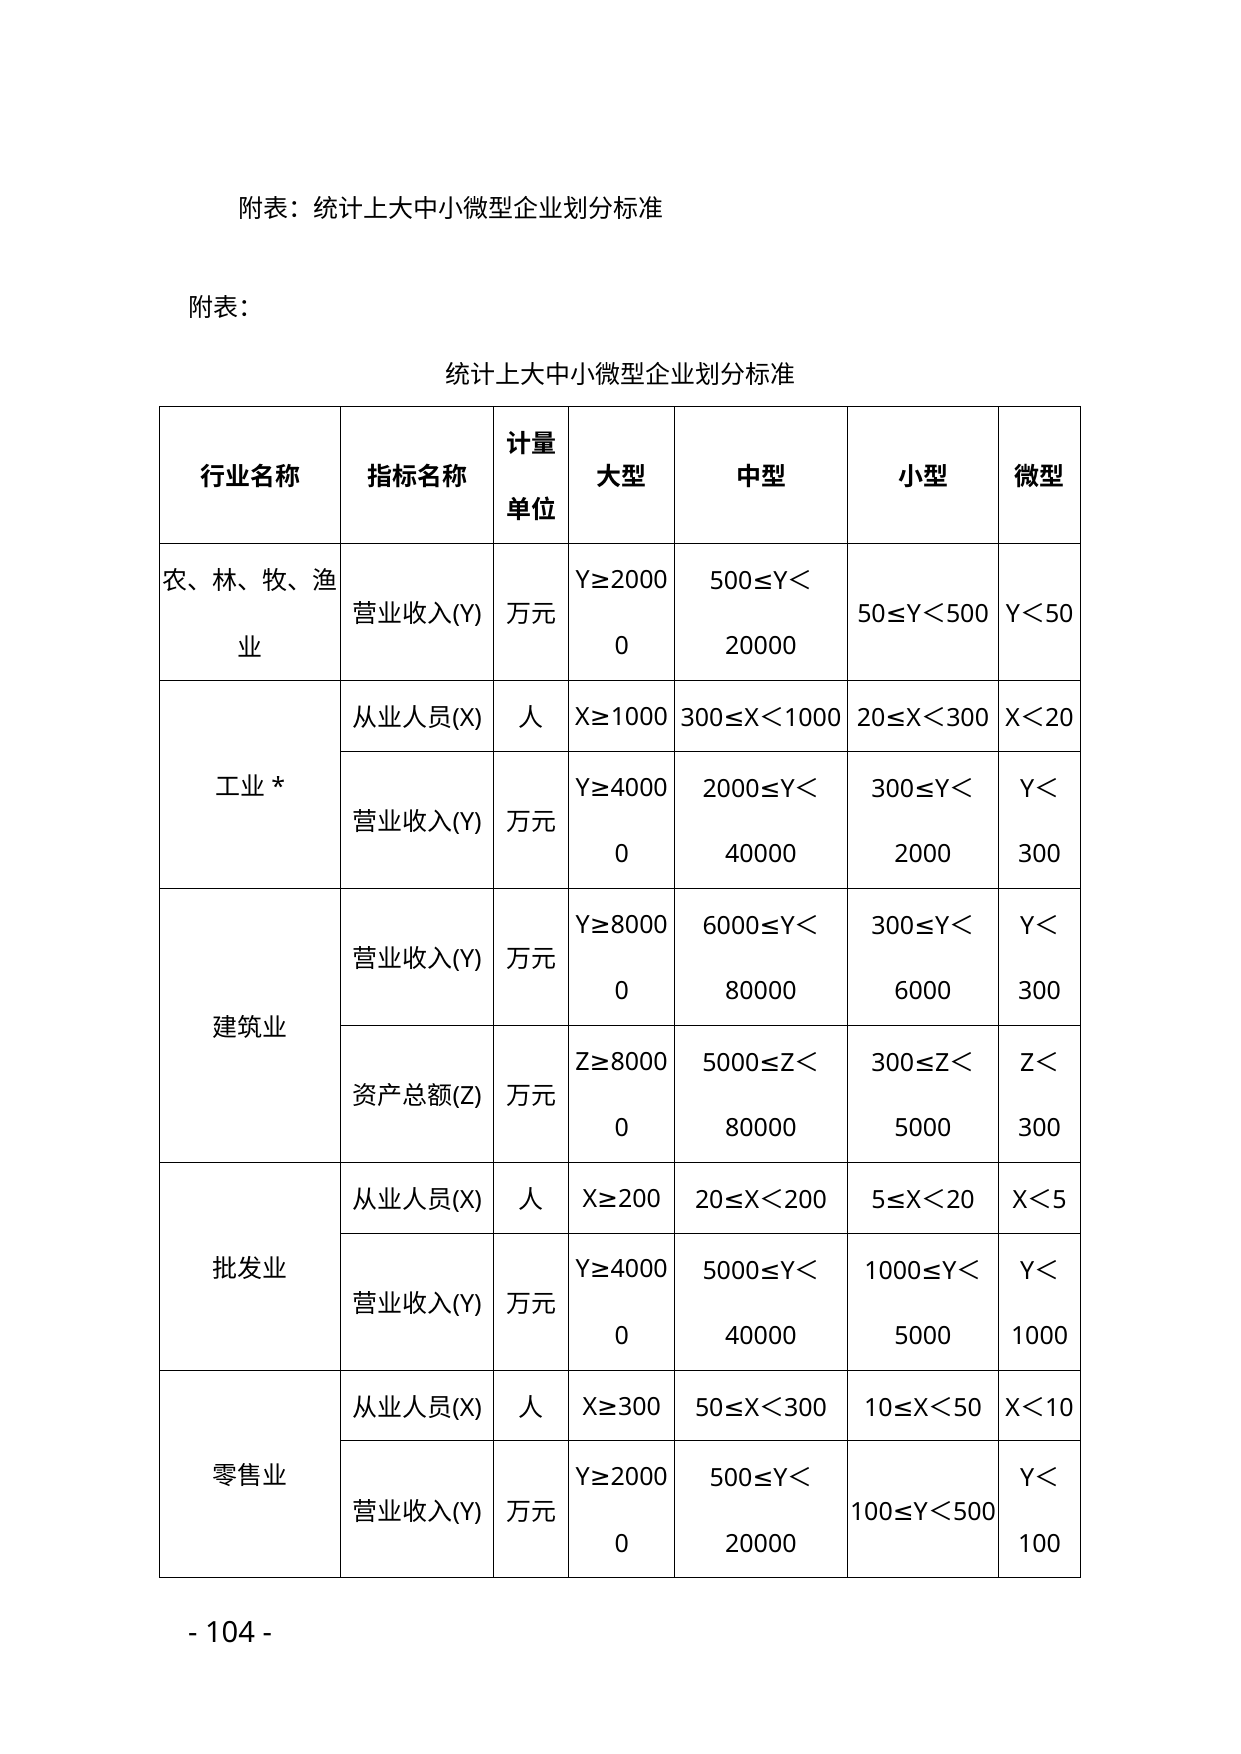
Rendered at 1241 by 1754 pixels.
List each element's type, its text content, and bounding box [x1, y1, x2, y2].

table_cell 万元 [494, 889, 568, 1025]
table_cell 工业 * [160, 681, 340, 888]
table_cell Z≥80000 [569, 1026, 674, 1162]
table_header 小型 [848, 407, 998, 543]
table_cell X≥200 [569, 1163, 674, 1232]
table_header 中型 [675, 407, 847, 543]
table_cell X＜5 [999, 1163, 1080, 1232]
table_cell 6000≤Y＜80000 [675, 889, 847, 1025]
table_cell 10≤X＜50 [848, 1371, 998, 1440]
table_header 微型 [999, 407, 1080, 543]
table_cell 从业人员(X) [341, 1163, 493, 1232]
table_cell 建筑业 [160, 889, 340, 1162]
table_cell Y≥20000 [569, 1441, 674, 1577]
text 附表：统计上大中小微型企业划分标准 [188, 173, 1052, 239]
table_cell 农、林、牧、渔业 [160, 544, 340, 680]
text 附表： [188, 273, 1052, 339]
table_cell Y＜1000 [999, 1234, 1080, 1369]
table_cell 人 [494, 1163, 568, 1232]
table_cell 5000≤Z＜80000 [675, 1026, 847, 1162]
table_cell 万元 [494, 1441, 568, 1577]
table_cell X≥300 [569, 1371, 674, 1440]
table_cell X＜20 [999, 681, 1080, 751]
table_cell Y＜300 [999, 889, 1080, 1025]
table_cell 100≤Y＜500 [848, 1441, 998, 1577]
table_cell 零售业 [160, 1371, 340, 1577]
table_header 行业名称 [160, 407, 340, 543]
table_header 指标名称 [341, 407, 493, 543]
table_cell 500≤Y＜20000 [675, 544, 847, 680]
table_cell 万元 [494, 544, 568, 680]
table_header 计量 单位 [494, 407, 568, 543]
table_cell 300≤Y＜6000 [848, 889, 998, 1025]
table_cell Y＜50 [999, 544, 1080, 680]
table_cell Y≥40000 [569, 752, 674, 888]
table_cell 50≤Y＜500 [848, 544, 998, 680]
table_cell 20≤X＜300 [848, 681, 998, 751]
table_cell 营业收入(Y) [341, 544, 493, 680]
table_cell 300≤X＜1000 [675, 681, 847, 751]
table_cell 人 [494, 1371, 568, 1440]
table_cell 20≤X＜200 [675, 1163, 847, 1232]
table_cell 从业人员(X) [341, 681, 493, 751]
table_cell 1000≤Y＜5000 [848, 1234, 998, 1369]
table_cell 500≤Y＜20000 [675, 1441, 847, 1577]
table_cell 从业人员(X) [341, 1371, 493, 1440]
table_cell 营业收入(Y) [341, 1234, 493, 1369]
text 统计上大中小微型企业划分标准 [188, 339, 1052, 406]
table_cell 5≤X＜20 [848, 1163, 998, 1232]
table_cell 营业收入(Y) [341, 889, 493, 1025]
table_cell 300≤Z＜5000 [848, 1026, 998, 1162]
table_cell Z＜300 [999, 1026, 1080, 1162]
table_cell Y≥40000 [569, 1234, 674, 1369]
table_cell 营业收入(Y) [341, 1441, 493, 1577]
table_cell Y＜100 [999, 1441, 1080, 1577]
table_cell 营业收入(Y) [341, 752, 493, 888]
table_cell 万元 [494, 752, 568, 888]
table_cell 50≤X＜300 [675, 1371, 847, 1440]
table_cell Y＜300 [999, 752, 1080, 888]
table_cell 批发业 [160, 1163, 340, 1369]
table_header 大型 [569, 407, 674, 543]
table_cell Y≥20000 [569, 544, 674, 680]
table_cell Y≥80000 [569, 889, 674, 1025]
table_cell X＜10 [999, 1371, 1080, 1440]
table_cell 人 [494, 681, 568, 751]
table_cell 2000≤Y＜40000 [675, 752, 847, 888]
table_cell 300≤Y＜2000 [848, 752, 998, 888]
table_cell 万元 [494, 1026, 568, 1162]
table_cell 5000≤Y＜40000 [675, 1234, 847, 1369]
table_cell X≥1000 [569, 681, 674, 751]
table_cell 万元 [494, 1234, 568, 1369]
table_cell 资产总额(Z) [341, 1026, 493, 1162]
